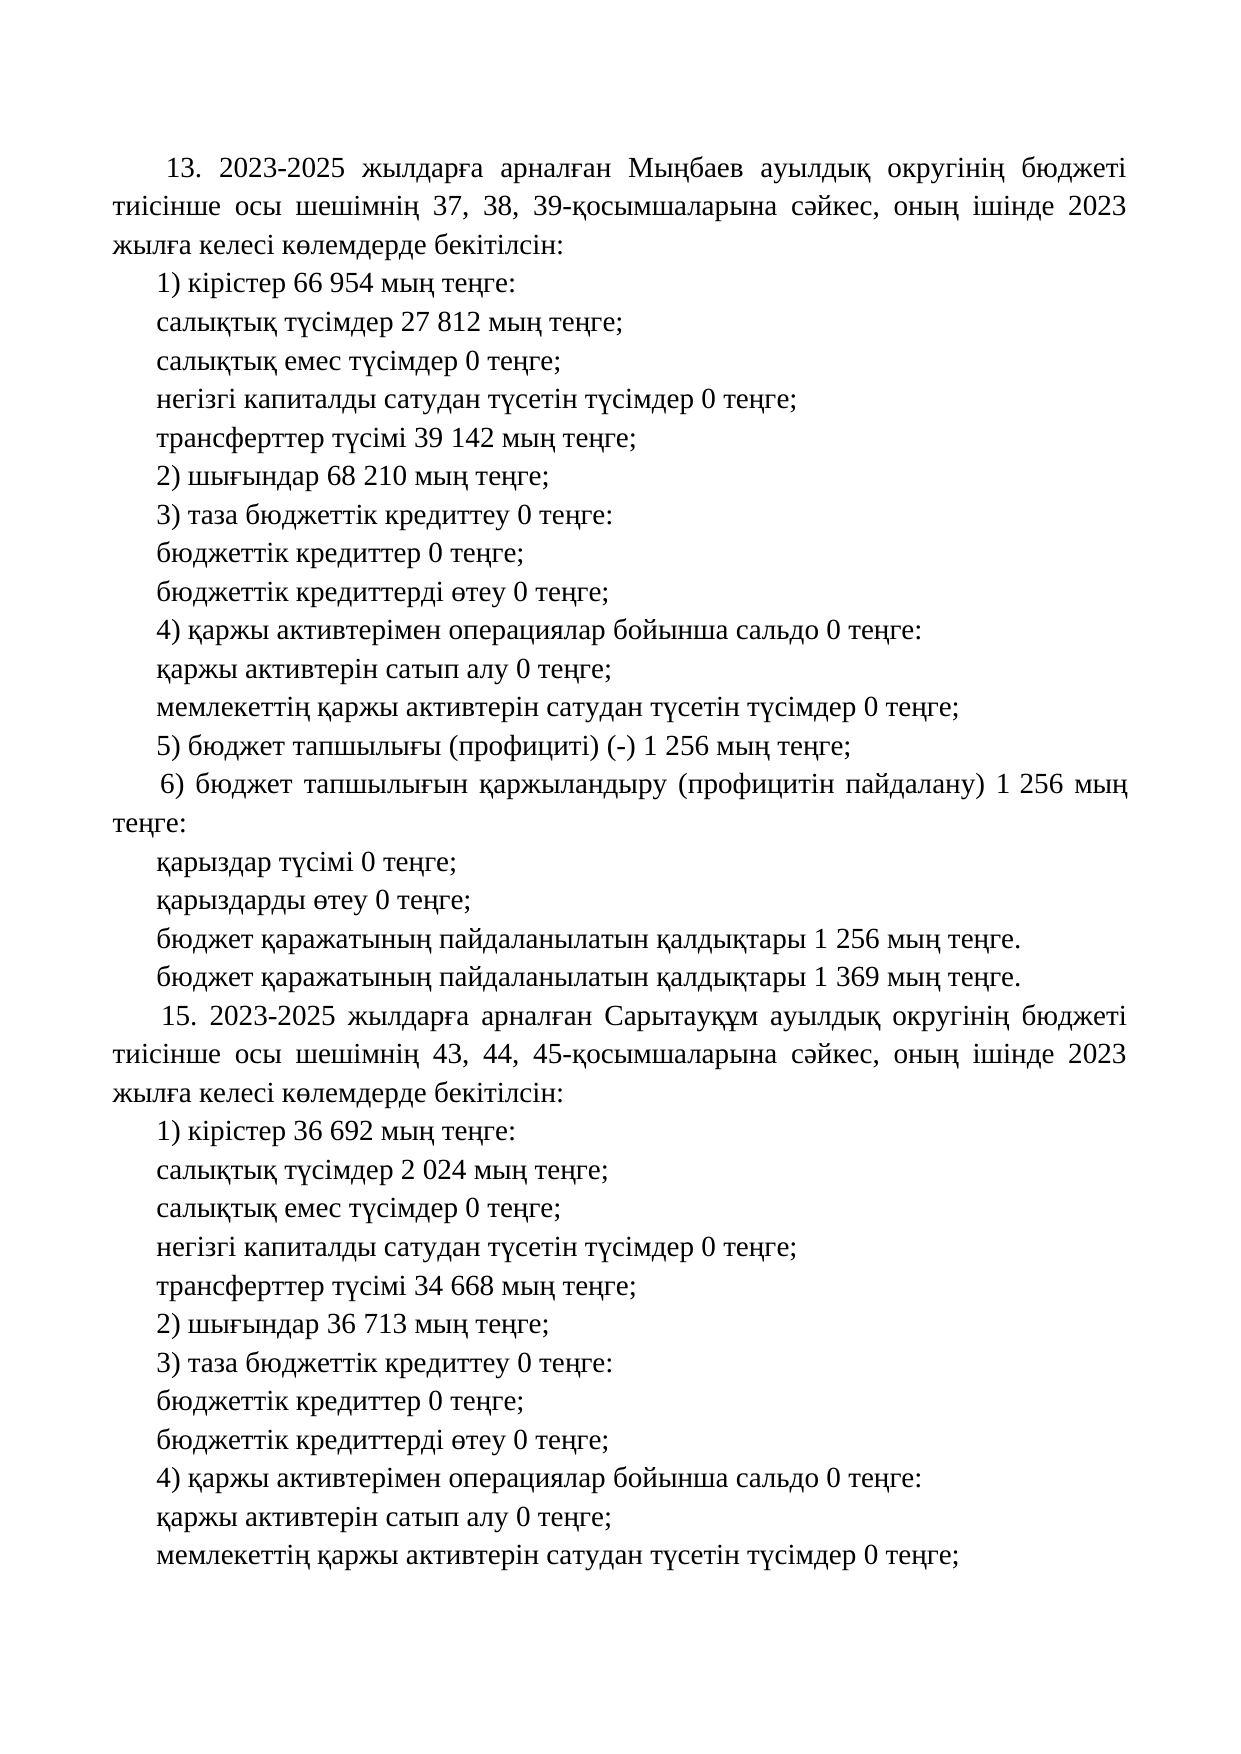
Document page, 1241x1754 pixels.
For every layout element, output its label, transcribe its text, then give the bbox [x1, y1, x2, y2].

text салықтық емес түсiмдер 0 теңге; [112, 343, 1128, 376]
text 3) таза бюджеттiк кредиттеу 0 теңге: [112, 1345, 1128, 1378]
text бюджеттік кредиттерді өтеу 0 теңге; [112, 574, 1128, 607]
text 5) бюджет тапшылығы (профициті) (-) 1 256 мың теңге; [112, 728, 1128, 762]
text трансферттер түсiмі 34 668 мың теңге; [112, 1268, 1128, 1301]
text бюджет қаражатының пайдаланылатын қалдықтары 1 369 мың теңге. [112, 959, 1128, 993]
text қарыздар түсімі 0 теңге; [112, 844, 1128, 877]
text 15. 2023-2025 жылдарға арналған Сарытауқұм ауылдық округінің бюджеті тиісінше осы шешімнің 43, 44, 45-қосымшаларына сәйкес, оның ішінде 2023 жылға келесі көлемдерде бекітілсін: [112, 998, 1128, 1108]
text 13. 2023-2025 жылдарға арналған Мыңбаев ауылдық округінің бюджеті тиісінше осы шешімнің 37, 38, 39-қосымшаларына сәйкес, оның ішінде 2023 жылға келесі көлемдерде бекітілсін: [112, 150, 1128, 261]
text қарыздарды өтеу 0 теңге; [112, 882, 1128, 916]
text 2) шығындар 68 210 мың теңге; [112, 458, 1128, 492]
text 6) бюджет тапшылығын қаржыландыру (профицитiн пайдалану) 1 256 мың теңге: [112, 767, 1128, 839]
text 3) таза бюджеттiк кредиттеу 0 теңге: [112, 497, 1128, 530]
text трансферттер түсiмі 39 142 мың теңге; [112, 420, 1128, 453]
text 1) кiрiстер 66 954 мың теңге: [112, 266, 1128, 299]
text негiзгi капиталды сатудан түсетiн түсiмдер 0 теңге; [112, 1229, 1128, 1263]
text қаржы активтерін сатып алу 0 теңге; [112, 1499, 1128, 1532]
text қаржы активтерін сатып алу 0 теңге; [112, 651, 1128, 684]
text негiзгi капиталды сатудан түсетiн түсiмдер 0 теңге; [112, 381, 1128, 415]
text салықтық түсiмдер 2 024 мың теңге; [112, 1152, 1128, 1186]
text салықтық емес түсiмдер 0 теңге; [112, 1191, 1128, 1224]
text бюджеттік кредиттер 0 теңге; [112, 535, 1128, 569]
text 4) қаржы активтерiмен операциялар бойынша сальдо 0 теңге: [112, 1460, 1128, 1494]
text 4) қаржы активтерiмен операциялар бойынша сальдо 0 теңге: [112, 612, 1128, 646]
text бюджеттік кредиттер 0 теңге; [112, 1383, 1128, 1417]
text мемлекеттің қаржы активтерін сатудан түсетін түсімдер 0 теңге; [112, 1537, 1128, 1571]
text салықтық түсiмдер 27 812 мың теңге; [112, 304, 1128, 338]
text 1) кiрiстер 36 692 мың теңге: [112, 1113, 1128, 1147]
text бюджет қаражатының пайдаланылатын қалдықтары 1 256 мың теңге. [112, 921, 1128, 954]
text 2) шығындар 36 713 мың теңге; [112, 1306, 1128, 1340]
text бюджеттік кредиттерді өтеу 0 теңге; [112, 1422, 1128, 1455]
text мемлекеттің қаржы активтерін сатудан түсетін түсімдер 0 теңге; [112, 689, 1128, 723]
